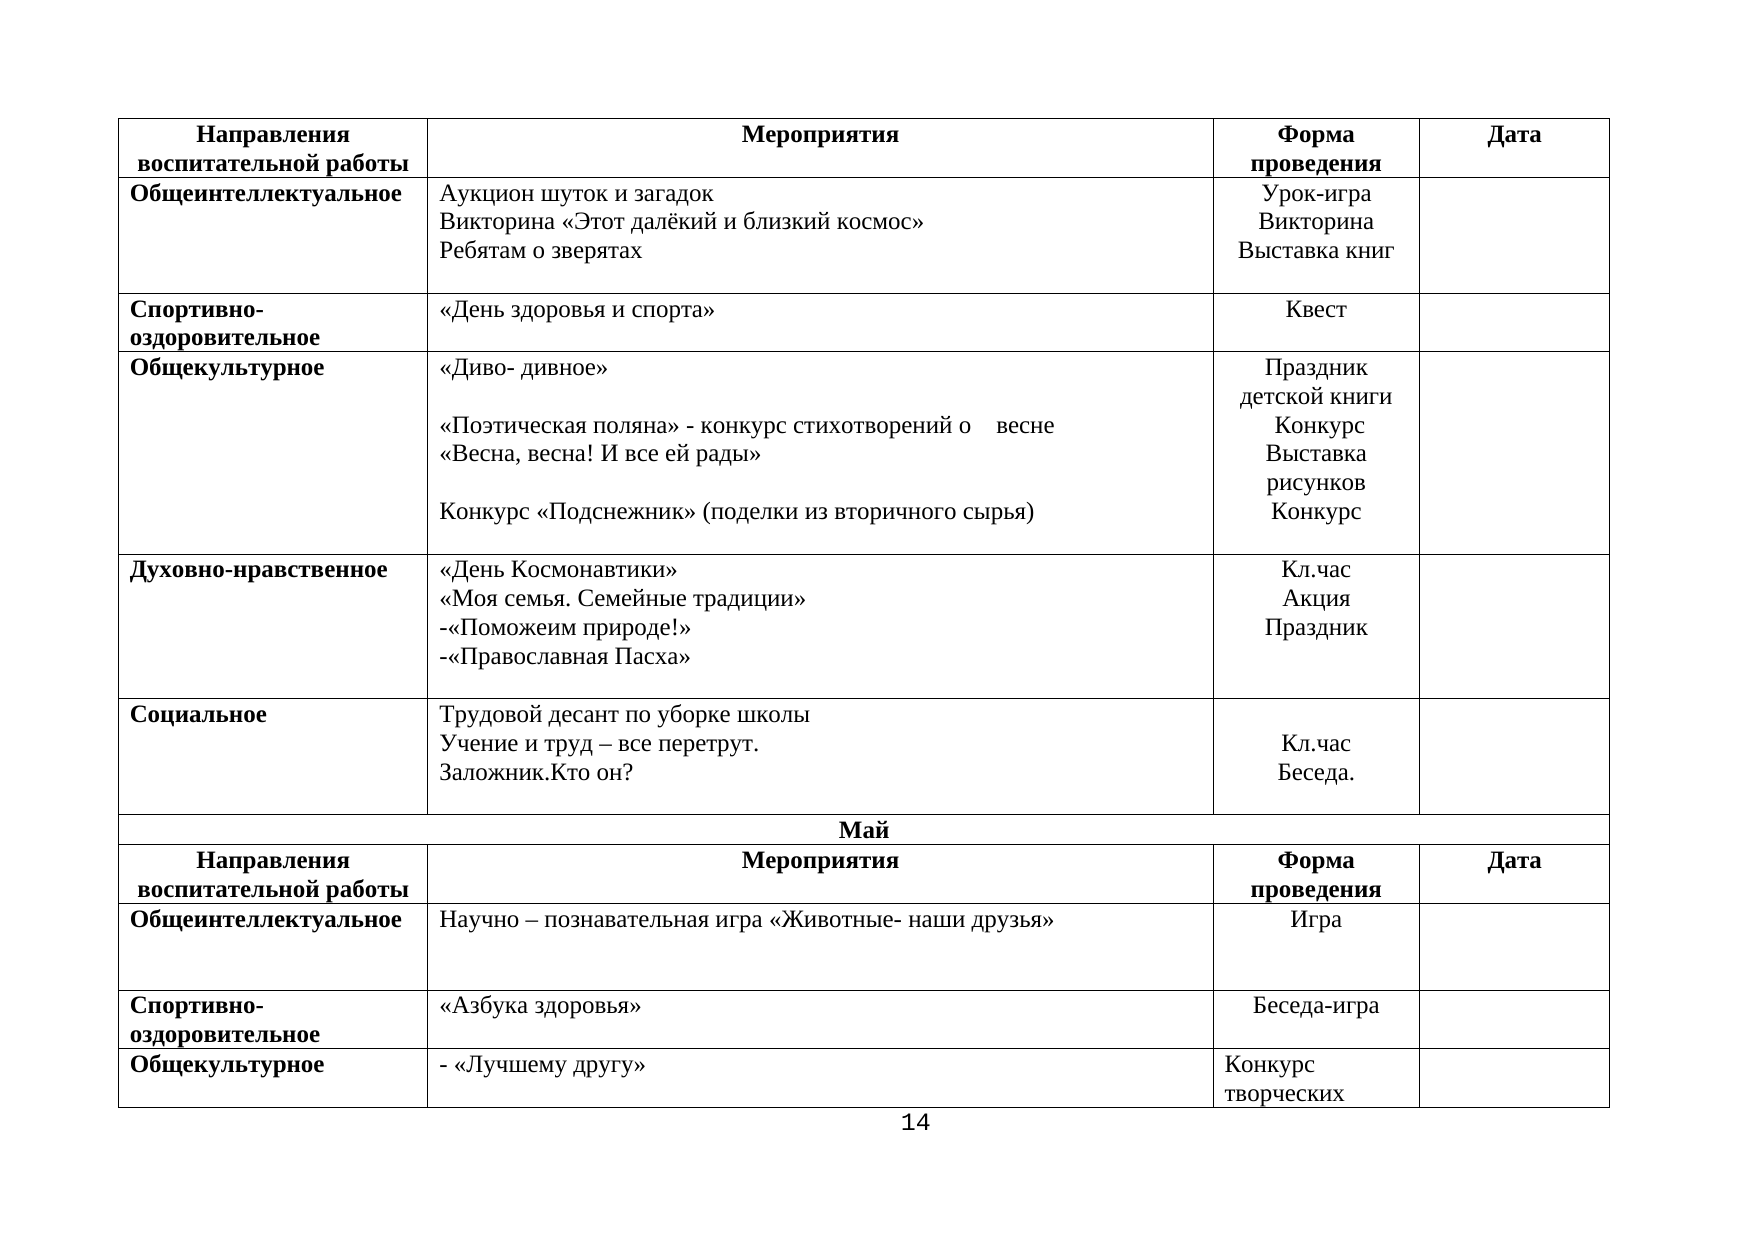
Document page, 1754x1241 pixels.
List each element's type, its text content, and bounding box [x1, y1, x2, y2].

table_cell Спортивно-оздоровительное [119, 991, 427, 1048]
table_cell [1420, 1049, 1609, 1107]
table_cell [1420, 555, 1609, 698]
table_cell Спортивно-оздоровительное [119, 294, 427, 351]
table_cell [1420, 294, 1609, 351]
table_cell Духовно-нравственное [119, 555, 427, 698]
table_cell Научно – познавательная игра «Животные- наши друзья» [428, 904, 1213, 989]
table_cell Урок-игра Викторина Выставка книг [1214, 178, 1419, 293]
table_cell «День здоровья и спорта» [428, 294, 1213, 351]
table_cell Общекультурное [119, 1049, 427, 1107]
table_cell Социальное [119, 699, 427, 814]
table_cell Аукцион шуток и загадок Викторина «Этот далёкий и близкий космос» Ребятам о зверятах [428, 178, 1213, 293]
table_cell «Диво- дивное» «Поэтическая поляна» - конкурс стихотворений о весне «Весна, весна! И все ей рады» Конкурс «Подснежник» (поделки из вторичного сырья) [428, 352, 1213, 553]
table_cell [1420, 991, 1609, 1048]
table_cell Май [119, 815, 1609, 844]
table_cell Мероприятия [428, 119, 1213, 177]
table_cell Дата [1420, 119, 1609, 177]
table_cell [1420, 904, 1609, 989]
table_cell «Азбука здоровья» [428, 991, 1213, 1048]
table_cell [428, 1049, 1213, 1107]
table_cell [1420, 178, 1609, 293]
table_cell Кл.час Акция Праздник [1214, 555, 1419, 698]
table_cell Общекультурное [119, 352, 427, 553]
table_cell Дата [1420, 845, 1609, 903]
table_cell Форма проведения [1214, 845, 1419, 903]
table_cell Общеинтеллектуальное [119, 904, 427, 989]
table_cell Квест [1214, 294, 1419, 351]
table_cell Игра [1214, 904, 1419, 989]
table_cell Общеинтеллектуальное [119, 178, 427, 293]
table_cell «День Космонавтики» «Моя семья. Семейные традиции» -«Поможеим природе!» -«Православная Пасха» [428, 555, 1213, 698]
table_cell Мероприятия [428, 845, 1213, 903]
table_cell Трудовой десант по уборке школы Учение и труд – все перетрут. Заложник.Кто он? [428, 699, 1213, 814]
table_cell Форма проведения [1214, 119, 1419, 177]
table_cell Направления воспитательной работы [119, 845, 427, 903]
table_cell [1420, 699, 1609, 814]
table_cell Праздник детской книги Конкурс Выставка рисунков Конкурс [1214, 352, 1419, 553]
table_cell Беседа-игра [1214, 991, 1419, 1048]
table_cell Направления воспитательной работы [119, 119, 427, 177]
table_cell Кл.час Беседа. [1214, 699, 1419, 814]
table_cell [1420, 352, 1609, 553]
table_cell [1214, 1049, 1419, 1107]
